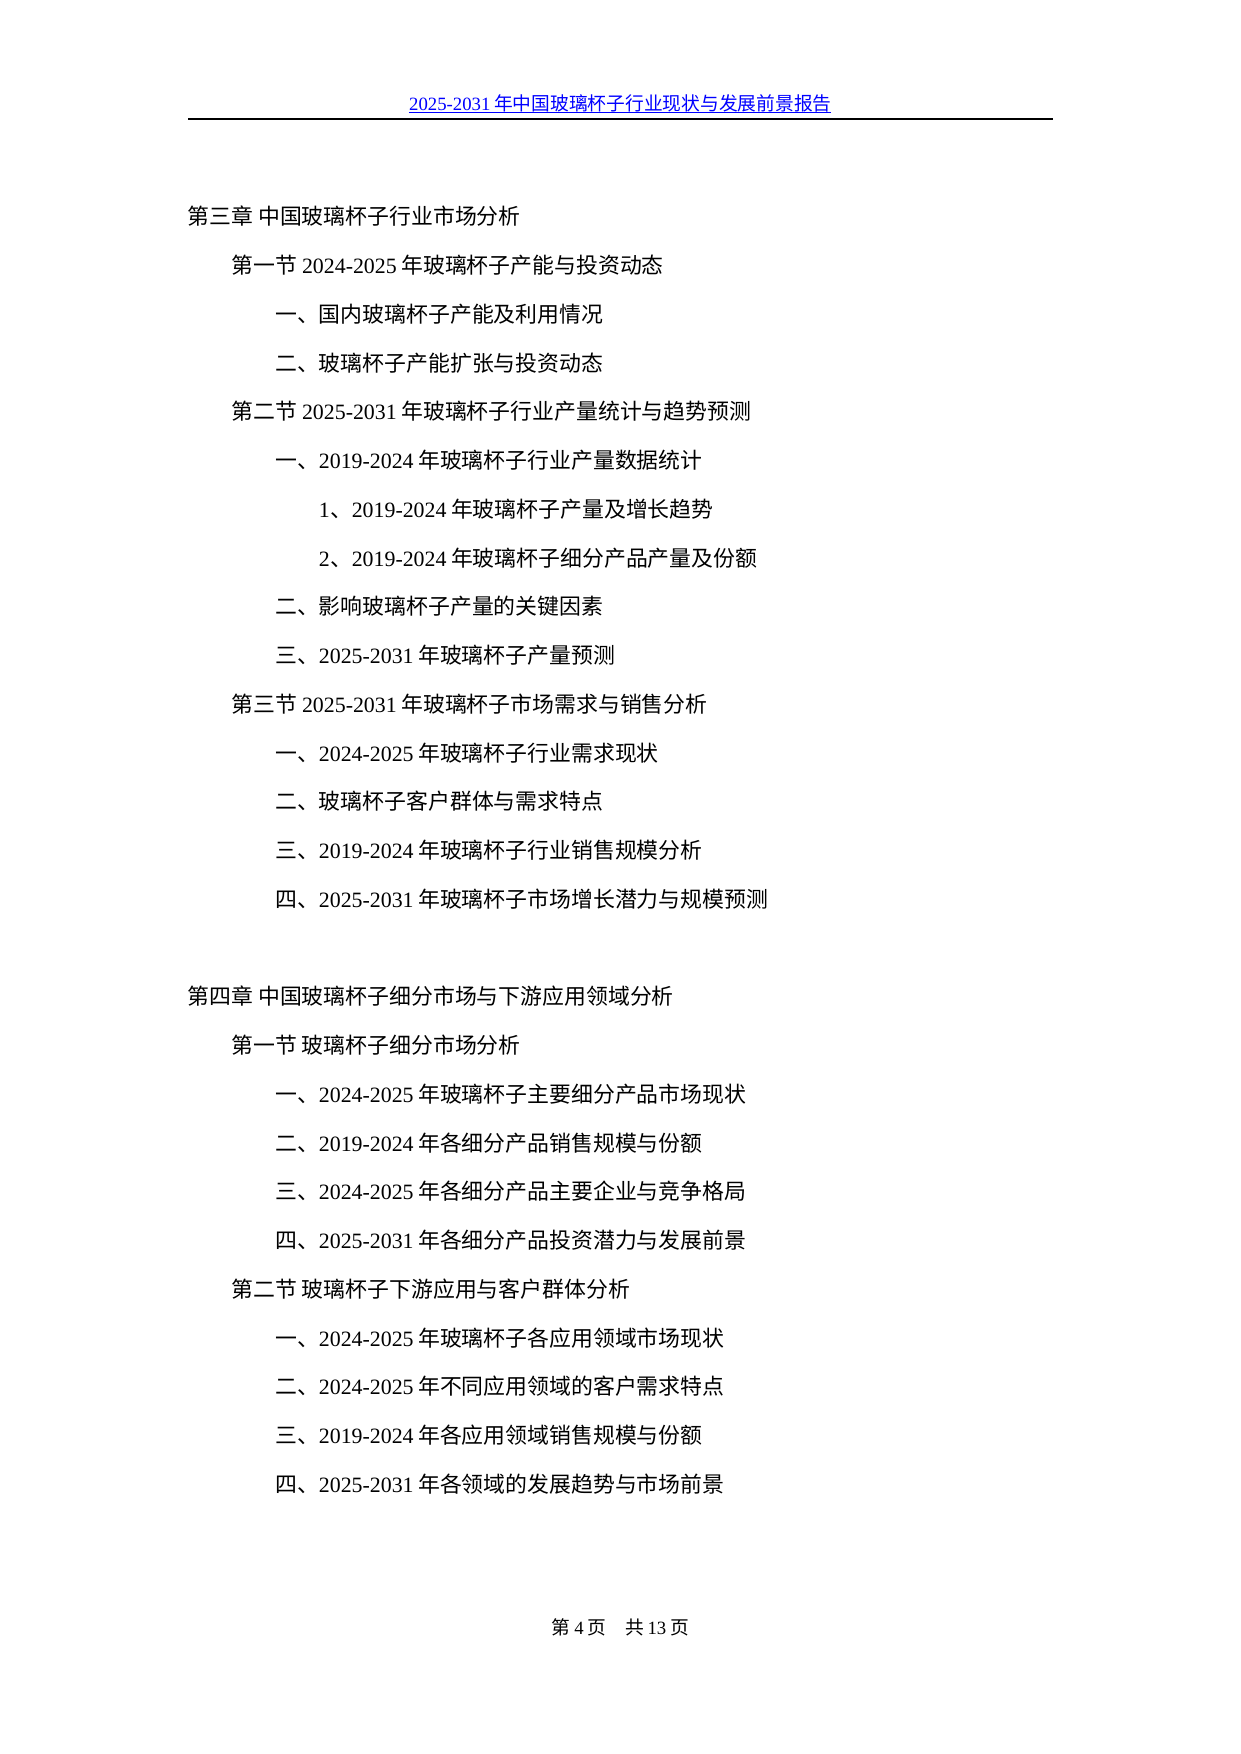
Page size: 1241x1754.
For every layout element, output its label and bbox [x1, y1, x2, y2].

text [187, 150, 1053, 1499]
